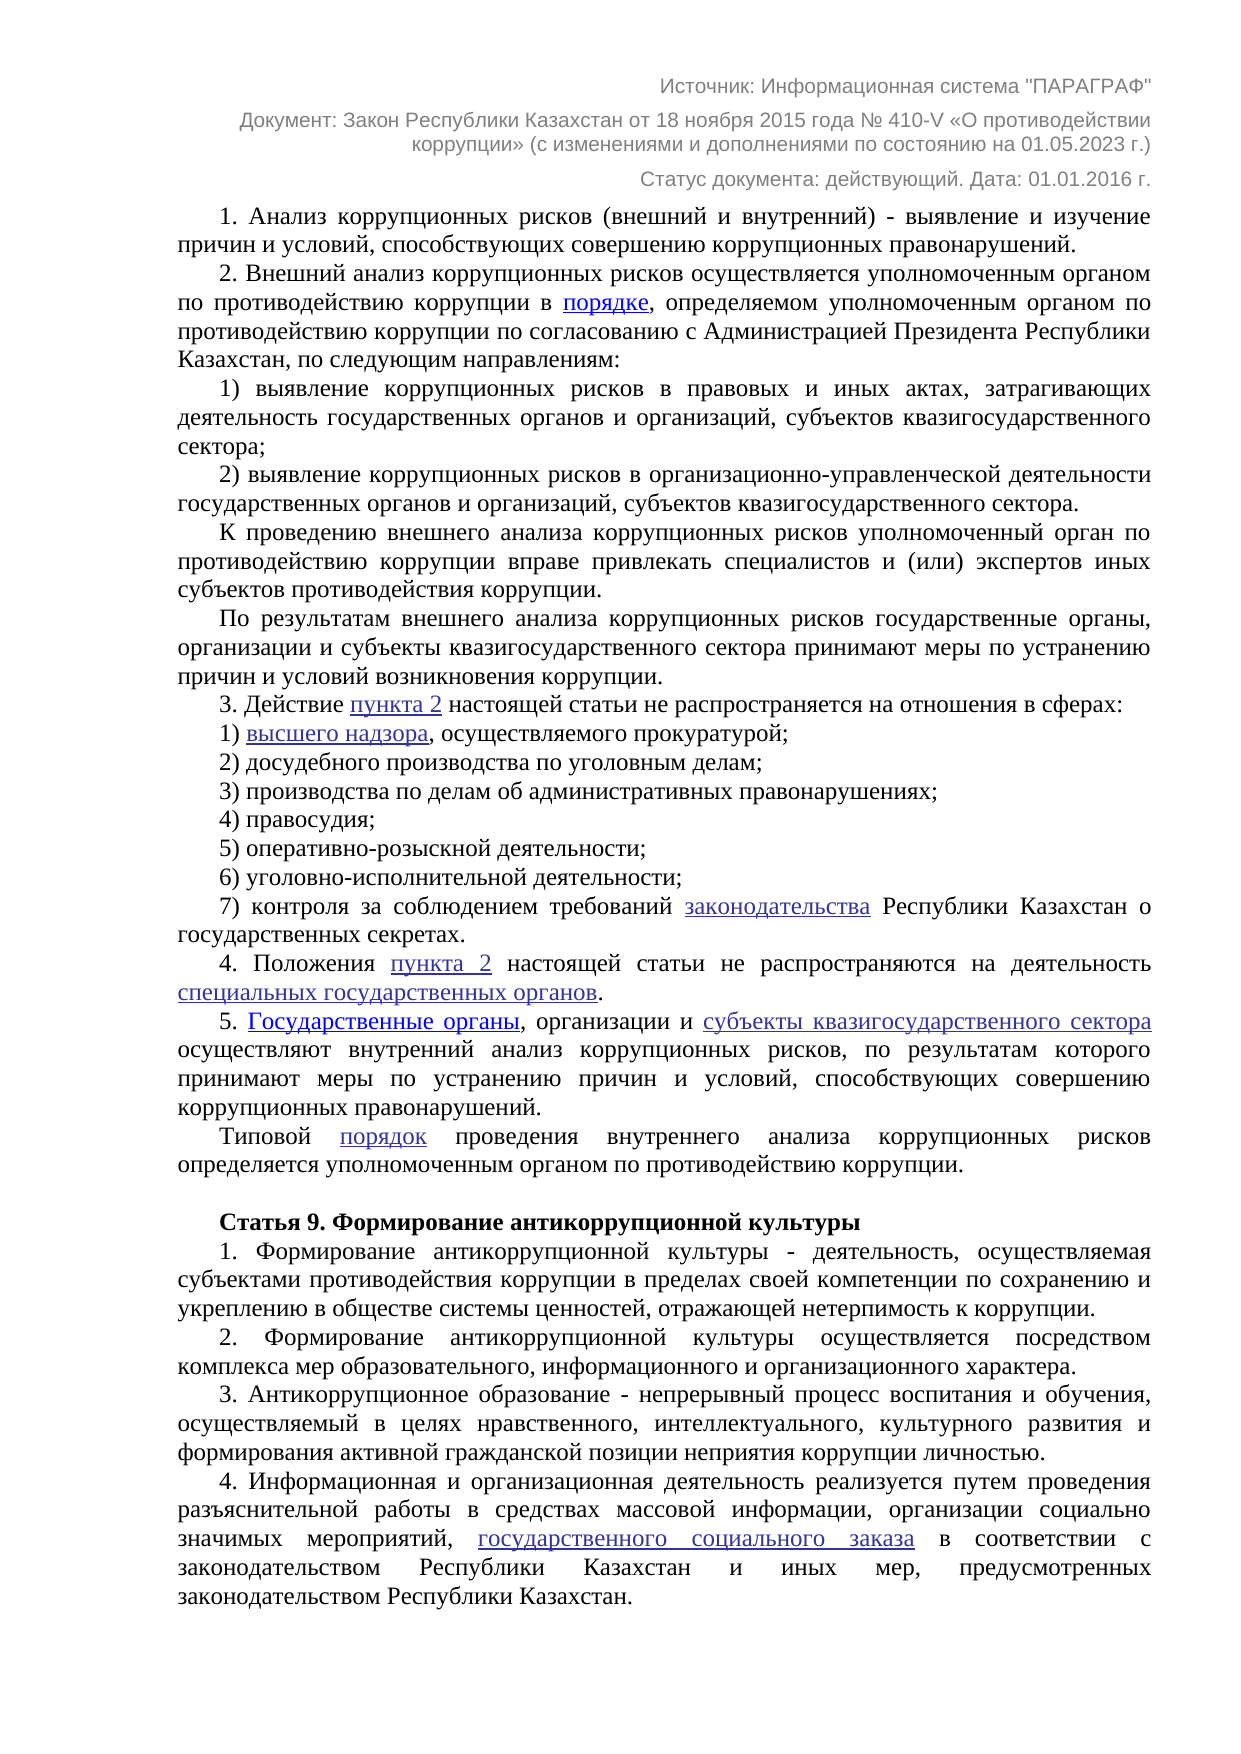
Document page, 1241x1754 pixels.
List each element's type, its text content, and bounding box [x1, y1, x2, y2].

text 1) высшего надзора, осуществляемого прокуратурой; [177, 718, 1152, 747]
text 2) досудебного производства по уголовным делам; [177, 747, 1152, 776]
text 5. Государственные органы, организации и субъекты квазигосударственного сектора осуществляют внутренний анализ коррупционных рисков, по результатам которого принимают меры по устранению причин и условий, способствующих совершению коррупционных правонарушений. [177, 1006, 1152, 1121]
text 2. Формирование антикоррупционной культуры осуществляется посредством комплекса мер образовательного, информационного и организационного характера. [177, 1322, 1152, 1379]
text Типовой порядок проведения внутреннего анализа коррупционных рисков определяется уполномоченным органом по противодействию коррупции. [177, 1121, 1152, 1178]
text 1. Формирование антикоррупционной культуры - деятельность, осуществляемая субъектами противодействия коррупции в пределах своей компетенции по сохранению и укреплению в обществе системы ценностей, отражающей нетерпимость к коррупции. [177, 1236, 1152, 1322]
text 4) правосудия; [177, 804, 1152, 833]
text 6) уголовно-исполнительной деятельности; [177, 862, 1152, 891]
text Статья 9. Формирование антикоррупционной культуры [219, 1207, 1152, 1236]
text По результатам внешнего анализа коррупционных рисков государственные органы, организации и субъекты квазигосударственного сектора принимают меры по устранению причин и условий возникновения коррупции. [177, 603, 1152, 689]
text 2) выявление коррупционных рисков в организационно-управленческой деятельности государственных органов и организаций, субъектов квазигосударственного сектора. [177, 459, 1152, 517]
text 3. Антикоррупционное образование - непрерывный процесс воспитания и обучения, осуществляемый в целях нравственного, интеллектуального, культурного развития и формирования активной гражданской позиции неприятия коррупции личностью. [177, 1379, 1152, 1466]
text 4. Положения пункта 2 настоящей статьи не распространяются на деятельность специальных государственных органов. [177, 948, 1152, 1006]
text 5) оперативно-розыскной деятельности; [177, 833, 1152, 862]
text К проведению внешнего анализа коррупционных рисков уполномоченный орган по противодействию коррупции вправе привлекать специалистов и (или) экспертов иных субъектов противодействия коррупции. [177, 517, 1152, 603]
text 2. Внешний анализ коррупционных рисков осуществляется уполномоченным органом по противодействию коррупции в порядке, определяемом уполномоченным органом по противодействию коррупции по согласованию с Администрацией Президента Республики Казахстан, по следующим направлениям: [177, 258, 1152, 373]
text 3) производства по делам об административных правонарушениях; [177, 776, 1152, 804]
text 1. Анализ коррупционных рисков (внешний и внутренний) - выявление и изучение причин и условий, способствующих совершению коррупционных правонарушений. [177, 201, 1152, 258]
text 3. Действие пункта 2 настоящей статьи не распространяется на отношения в сферах: [177, 689, 1152, 718]
text 1) выявление коррупционных рисков в правовых и иных актах, затрагивающих деятельность государственных органов и организаций, субъектов квазигосударственного сектора; [177, 373, 1152, 459]
text 4. Информационная и организационная деятельность реализуется путем проведения разъяснительной работы в средствах массовой информации, организации социально значимых мероприятий, государственного социального заказа в соответствии с законодательством Республики Казахстан и иных мер, предусмотренных законодательством Республики Казахстан. [177, 1466, 1152, 1609]
text 7) контроля за соблюдением требований законодательства Республики Казахстан о государственных секретах. [177, 891, 1152, 948]
